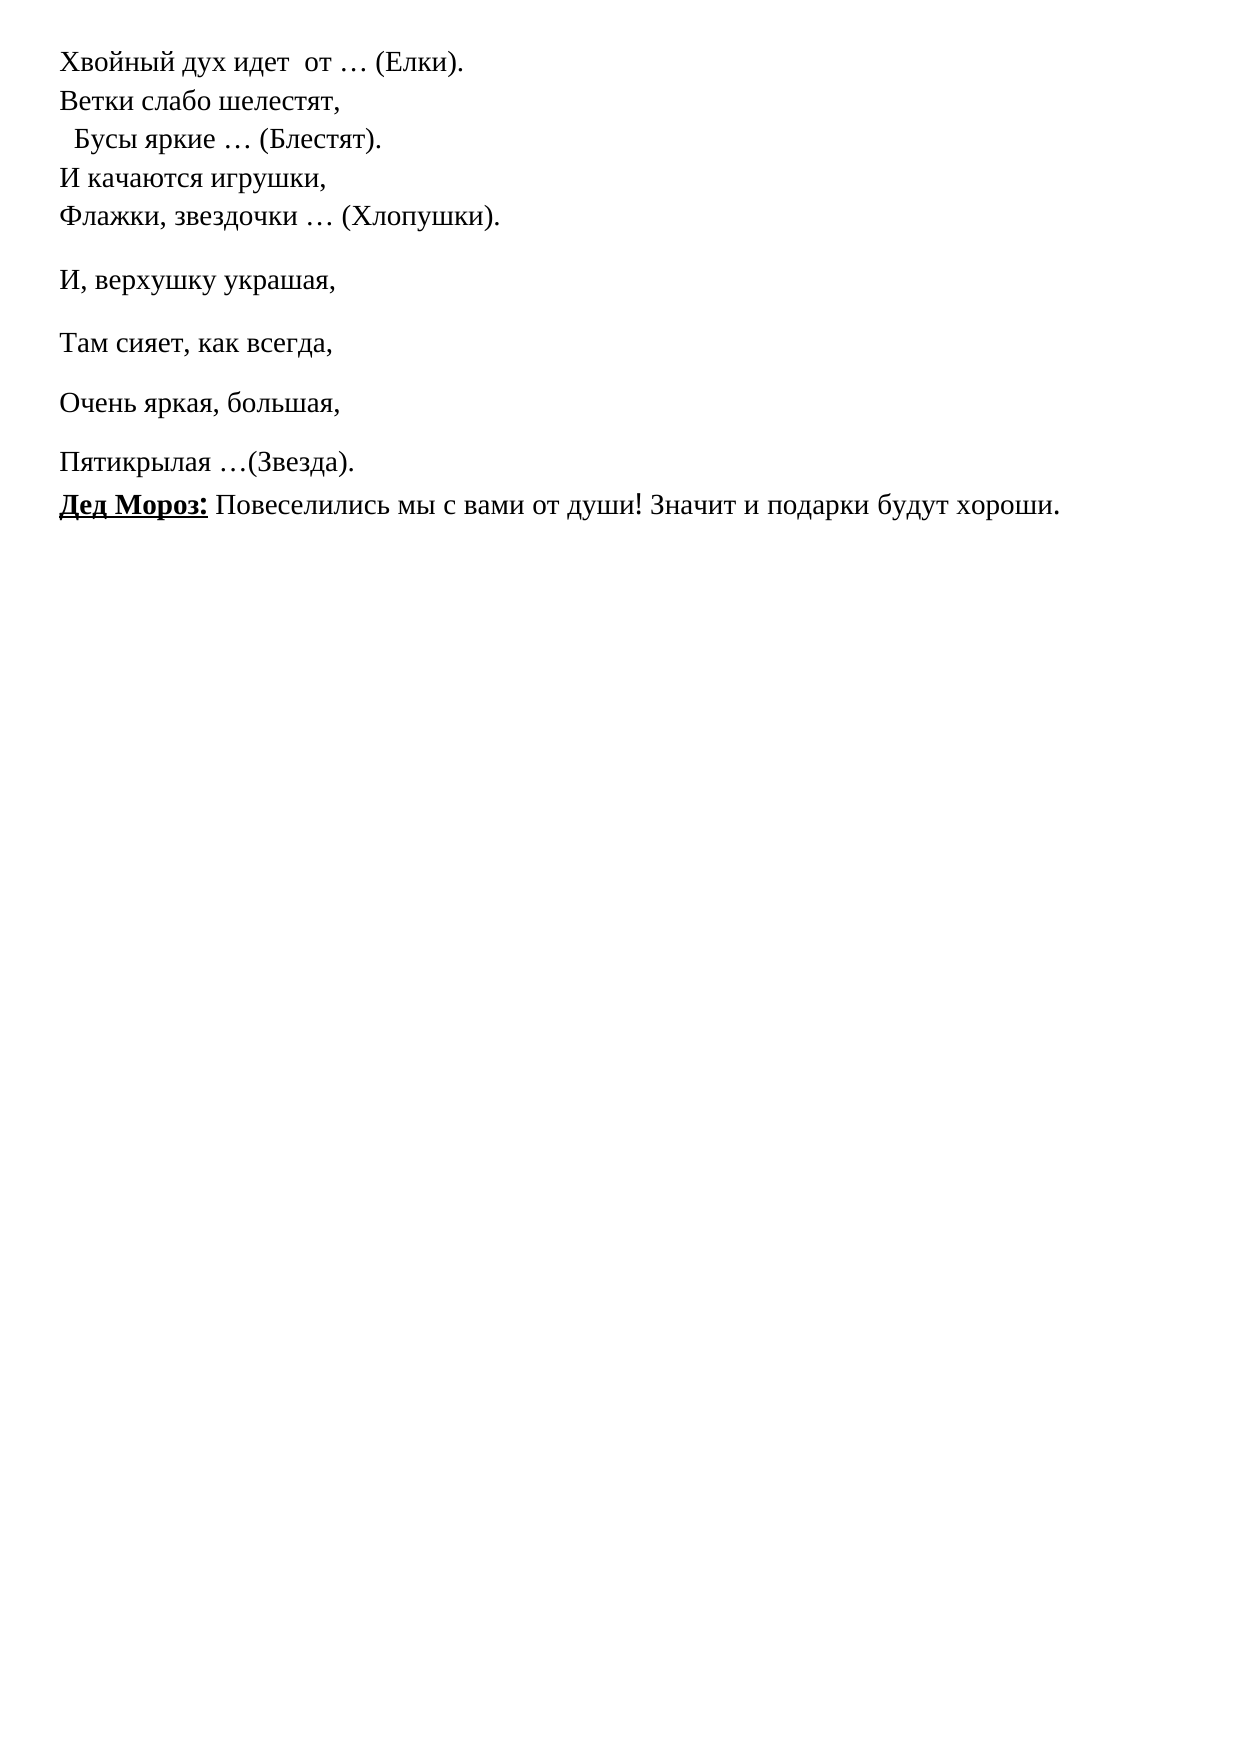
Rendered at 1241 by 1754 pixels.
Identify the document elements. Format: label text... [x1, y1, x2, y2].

text Очень яркая, большая, [59, 385, 1152, 418]
text Там сияет, как всегда, [59, 326, 1152, 359]
text И качаются игрушки, [59, 160, 1152, 193]
text Флажки, звездочки … (Хлопушки). [59, 198, 1152, 232]
text Хвойный дух идет от … (Елки). [59, 44, 1152, 78]
text И, верхушку украшая, [59, 262, 1152, 296]
text Дед Мороз: Повеселились мы с вами от души! Значит и подарки будут хороши. [59, 483, 1152, 523]
text Ветки слабо шелестят, [59, 83, 1152, 116]
text Бусы яркие … (Блестят). [59, 121, 1152, 155]
text Пятикрылая …(Звезда). [59, 444, 1152, 478]
